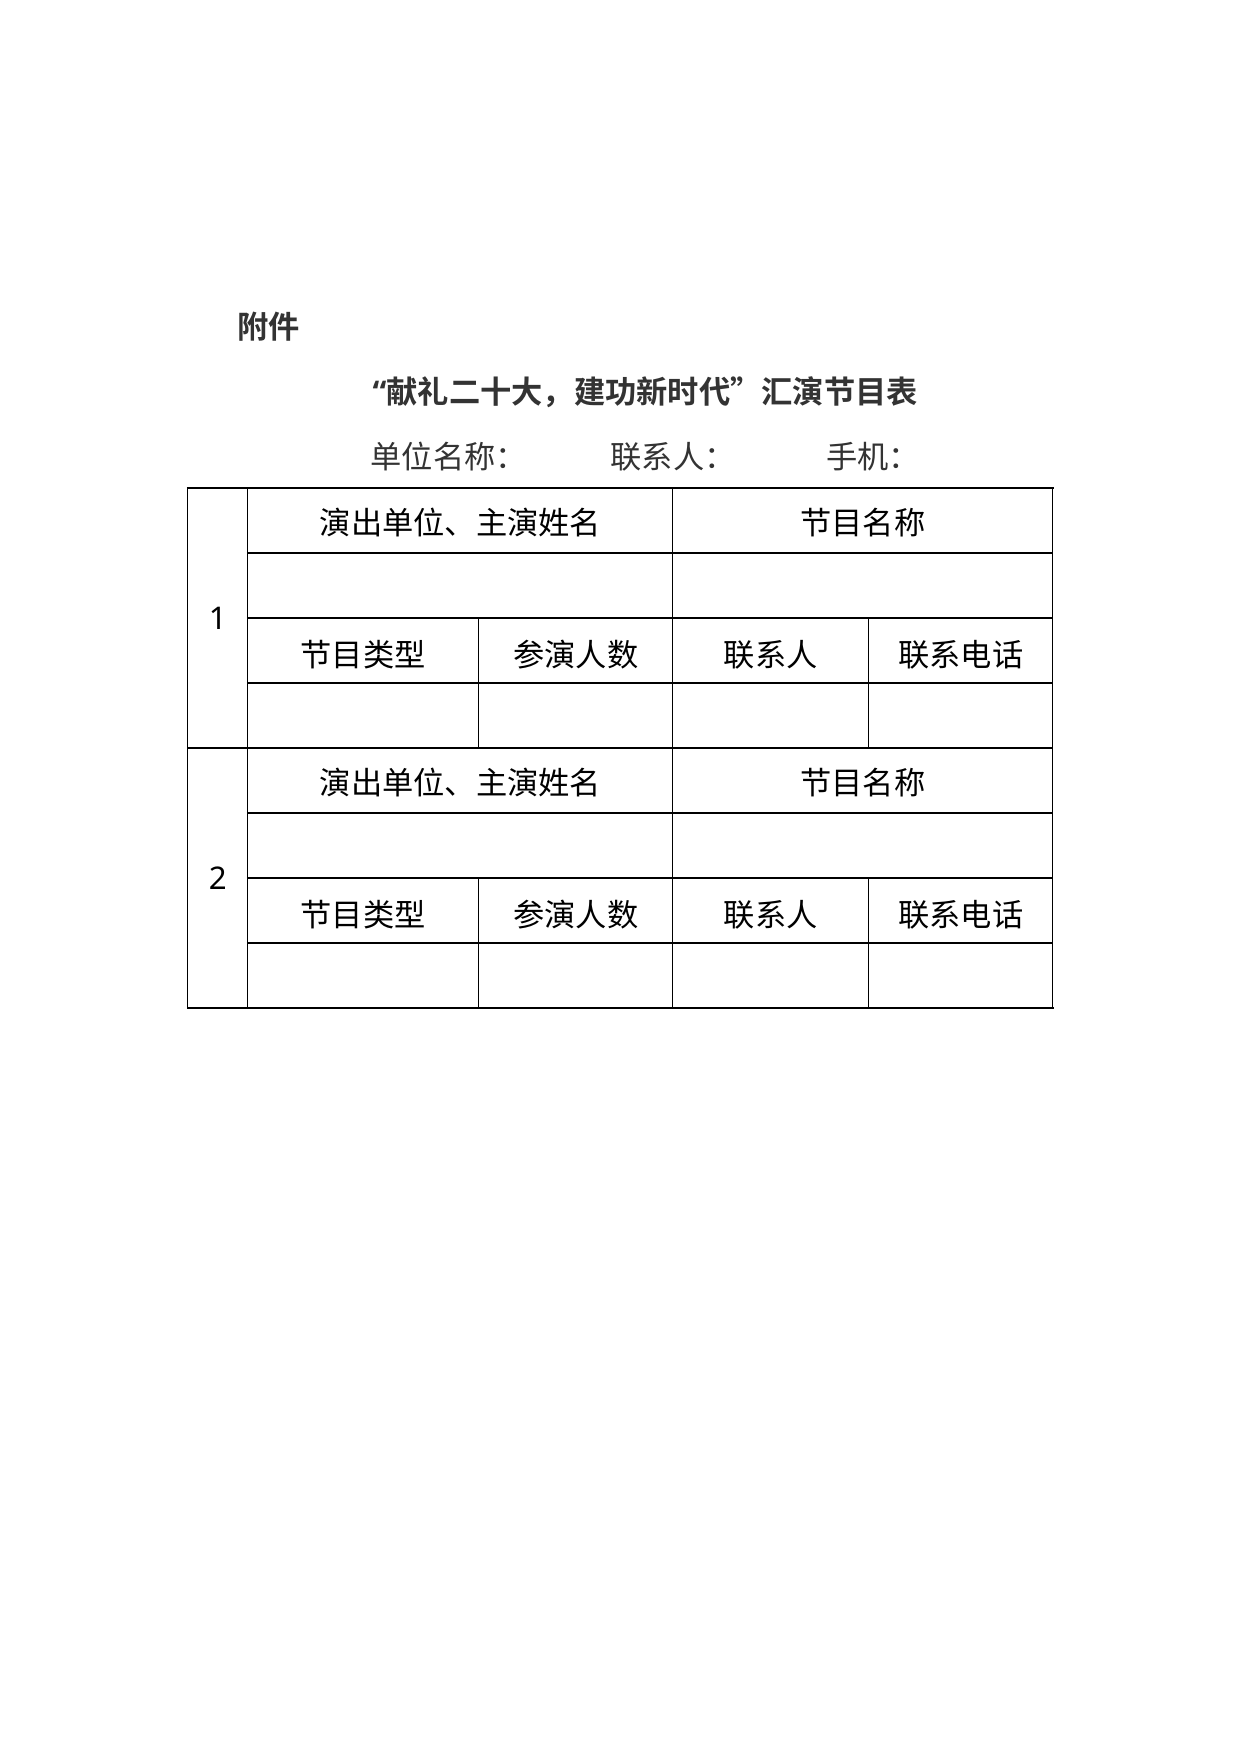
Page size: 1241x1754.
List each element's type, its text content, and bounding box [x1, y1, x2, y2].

table_cell 联系电话 [869, 619, 1052, 682]
table_cell [479, 944, 672, 1007]
table_cell 参演人数 [479, 619, 672, 682]
table_cell 节目名称 [673, 749, 1052, 812]
table_cell [479, 684, 672, 747]
table_cell [248, 684, 478, 747]
table_header 演出单位、主演姓名 [248, 489, 672, 552]
table_cell [673, 554, 1052, 617]
table_cell 节目类型 [248, 619, 478, 682]
text 单位名称： 联系人： 手机： [187, 422, 1053, 487]
table_cell [248, 944, 478, 1007]
table_cell [673, 814, 1052, 877]
table_cell [673, 944, 868, 1007]
table_cell 2 [188, 749, 247, 1007]
table_cell [869, 944, 1052, 1007]
table_cell [248, 554, 672, 617]
table_header 节目名称 [673, 489, 1052, 552]
table_cell 联系人 [673, 879, 868, 942]
table_cell [869, 684, 1052, 747]
table_cell 联系人 [673, 619, 868, 682]
table_cell [673, 684, 868, 747]
text “献礼二十大，建功新时代”汇演节目表 [187, 357, 1053, 422]
text 附件 [187, 292, 1053, 357]
table_cell 参演人数 [479, 879, 672, 942]
table_header 1 [188, 489, 247, 747]
table_cell 演出单位、主演姓名 [248, 749, 672, 812]
table_cell 联系电话 [869, 879, 1052, 942]
table_cell [248, 814, 672, 877]
table_cell 节目类型 [248, 879, 478, 942]
